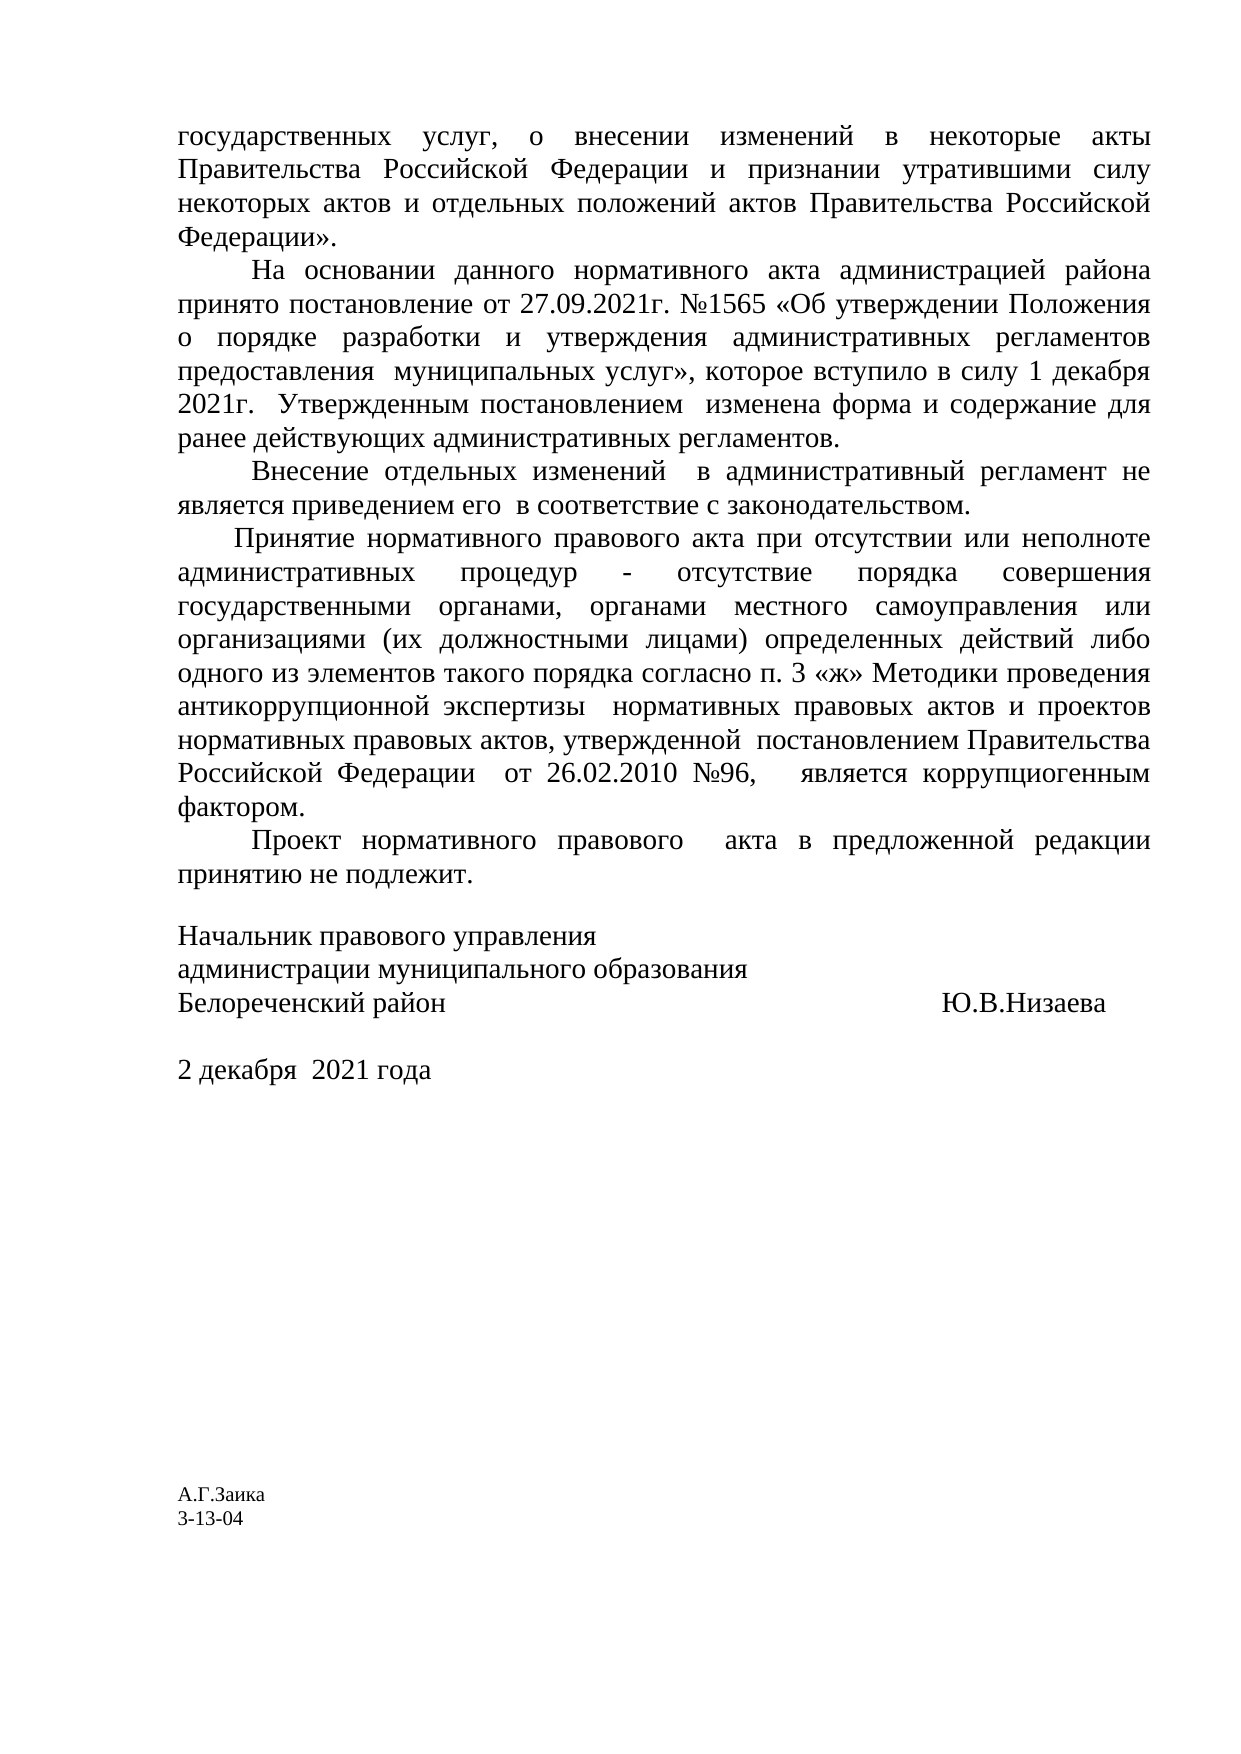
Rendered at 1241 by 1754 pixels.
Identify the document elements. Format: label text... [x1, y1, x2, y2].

text 3-13-04 [177, 1506, 1152, 1530]
text На основании данного нормативного акта администрацией района принято постановление от 27.09.2021г. №1565 «Об утверждении Положения о порядке разработки и утверждения административных регламентов предоставления муниципальных услуг», которое вступило в силу 1 декабря 2021г. Утвержденным постановлением изменена форма и содержание для ранее действующих административных регламентов. [177, 252, 1152, 453]
text Белореченский район Ю.В.Низаева [177, 985, 1152, 1018]
text администрации муниципального образования [177, 951, 1152, 985]
text Внесение отдельных изменений в административный регламент не является приведением его в соответствие с законодательством. [177, 453, 1152, 521]
text А.Г.Заика [177, 1482, 1152, 1506]
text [177, 118, 1152, 252]
text Проект нормативного правового акта в предложенной редакции принятию не подлежит. [177, 822, 1152, 889]
text Начальник правового управления [177, 918, 1152, 951]
text Принятие нормативного правового акта при отсутствии или неполноте административных процедур - отсутствие порядка совершения государственными органами, органами местного самоуправления или организациями (их должностными лицами) определенных действий либо одного из элементов такого порядка согласно п. 3 «ж» Методики проведения антикоррупционной экспертизы нормативных правовых актов и проектов нормативных правовых актов, утвержденной постановлением Правительства Российской Федерации от 26.02.2010 №96, является коррупциогенным фактором. [177, 521, 1152, 822]
text 2 декабря 2021 года [177, 1052, 1152, 1085]
